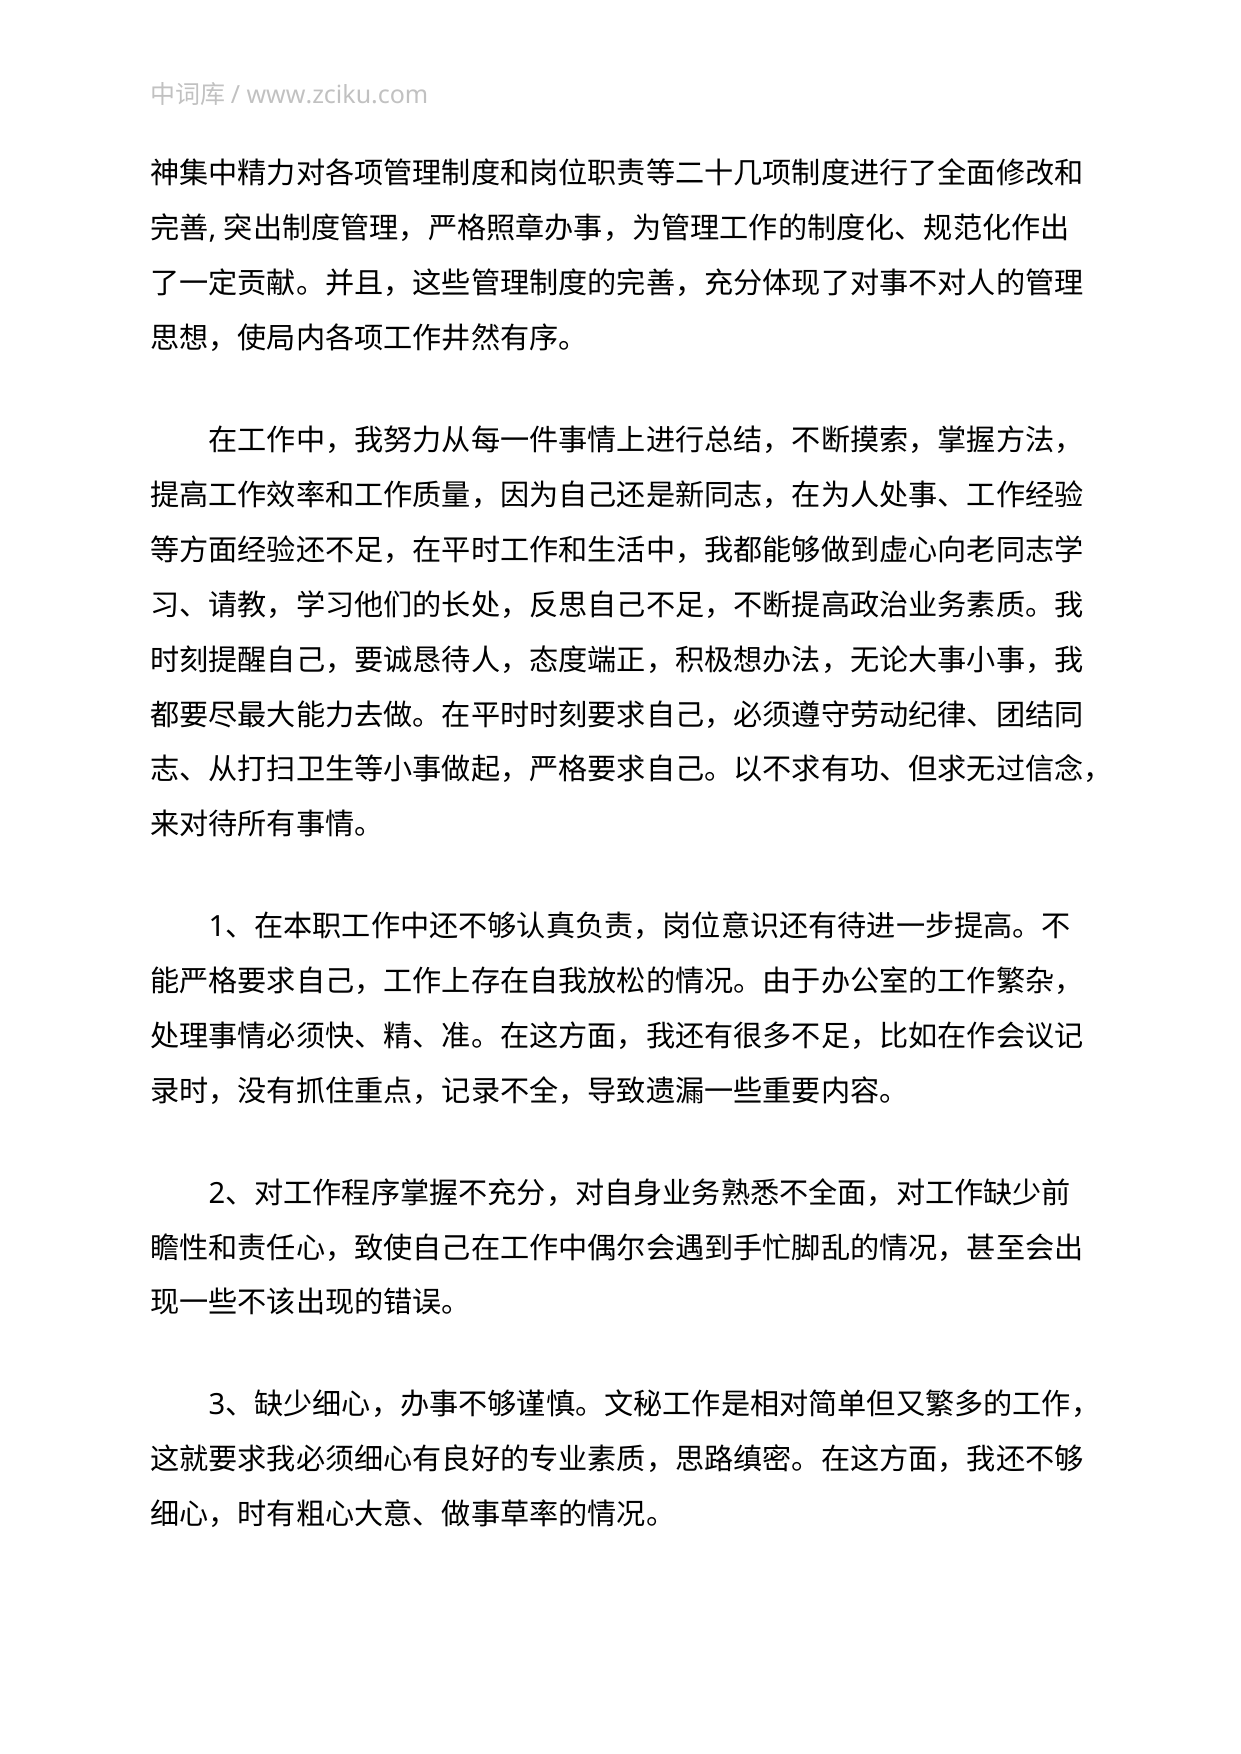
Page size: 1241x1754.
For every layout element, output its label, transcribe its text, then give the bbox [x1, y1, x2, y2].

text 2、对工作程序掌握不充分，对自身业务熟悉不全面，对工作缺少前瞻性和责任心，致使自己在工作中偶尔会遇到手忙脚乱的情况，甚至会出现一些不该出现的错误。 [150, 1169, 1090, 1321]
text 在工作中，我努力从每一件事情上进行总结，不断摸索，掌握方法，提高工作效率和工作质量，因为自己还是新同志，在为人处事、工作经验等方面经验还不足，在平时工作和生活中，我都能够做到虚心向老同志学习、请教，学习他们的长处，反思自己不足，不断提高政治业务素质。我时刻提醒自己，要诚恳待人，态度端正，积极想办法，无论大事小事，我都要尽最大能力去做。在平时时刻要求自己，必须遵守劳动纪律、团结同志、从打扫卫生等小事做起，严格要求自己。以不求有功、但求无过信念，来对待所有事情。 [150, 417, 1090, 843]
text 1、在本职工作中还不够认真负责，岗位意识还有待进一步提高。不能严格要求自己，工作上存在自我放松的情况。由于办公室的工作繁杂，处理事情必须快、精、准。在这方面，我还有很多不足，比如在作会议记录时，没有抓住重点，记录不全，导致遗漏一些重要内容。 [150, 903, 1090, 1110]
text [150, 150, 1090, 357]
text 3、缺少细心，办事不够谨慎。文秘工作是相对简单但又繁多的工作，这就要求我必须细心有良好的专业素质，思路缜密。在这方面，我还不够细心，时有粗心大意、做事草率的情况。 [150, 1381, 1090, 1533]
